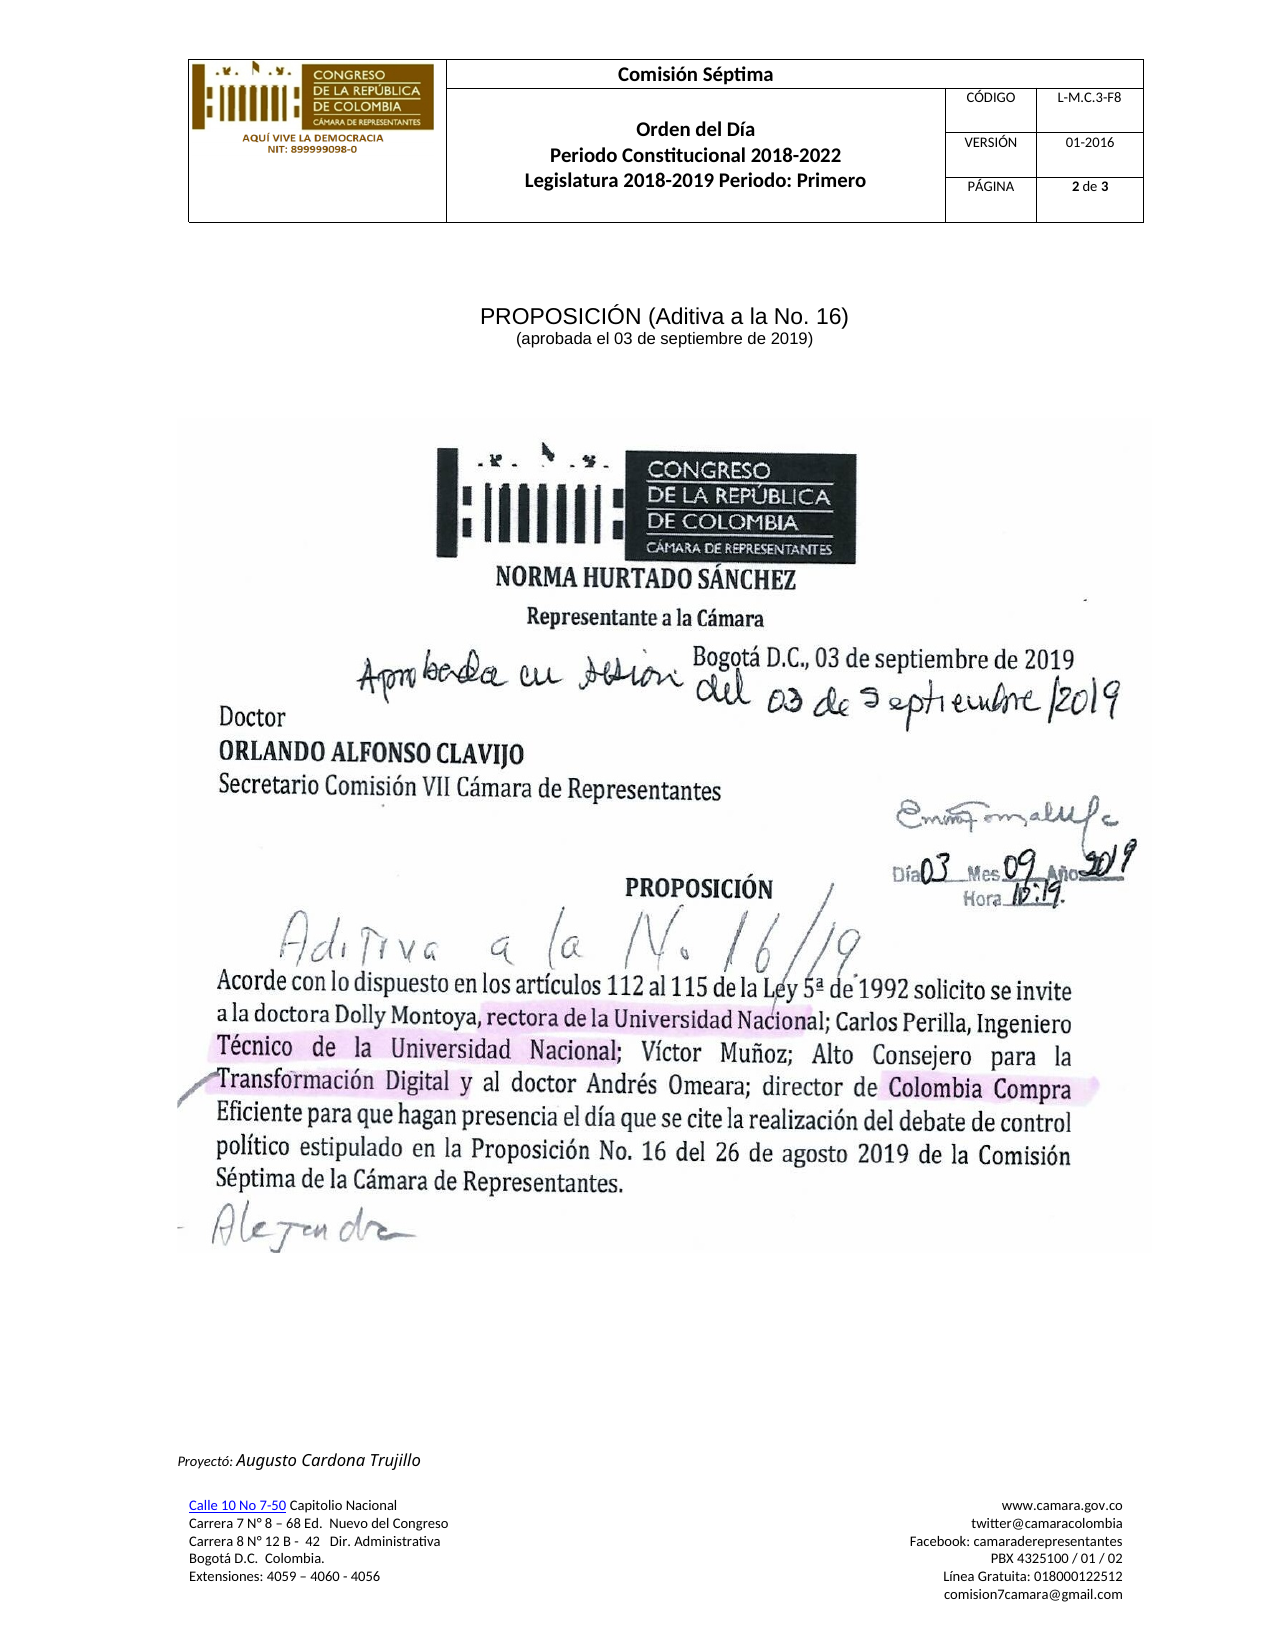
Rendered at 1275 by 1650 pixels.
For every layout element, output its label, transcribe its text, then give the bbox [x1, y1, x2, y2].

text PROPOSICIÓN (Aditiva a la No. 16) [177, 303, 1152, 329]
text (aprobada el 03 de septiembre de 2019) [177, 329, 1152, 348]
picture [177, 418, 1152, 1253]
picture [191, 60, 435, 156]
